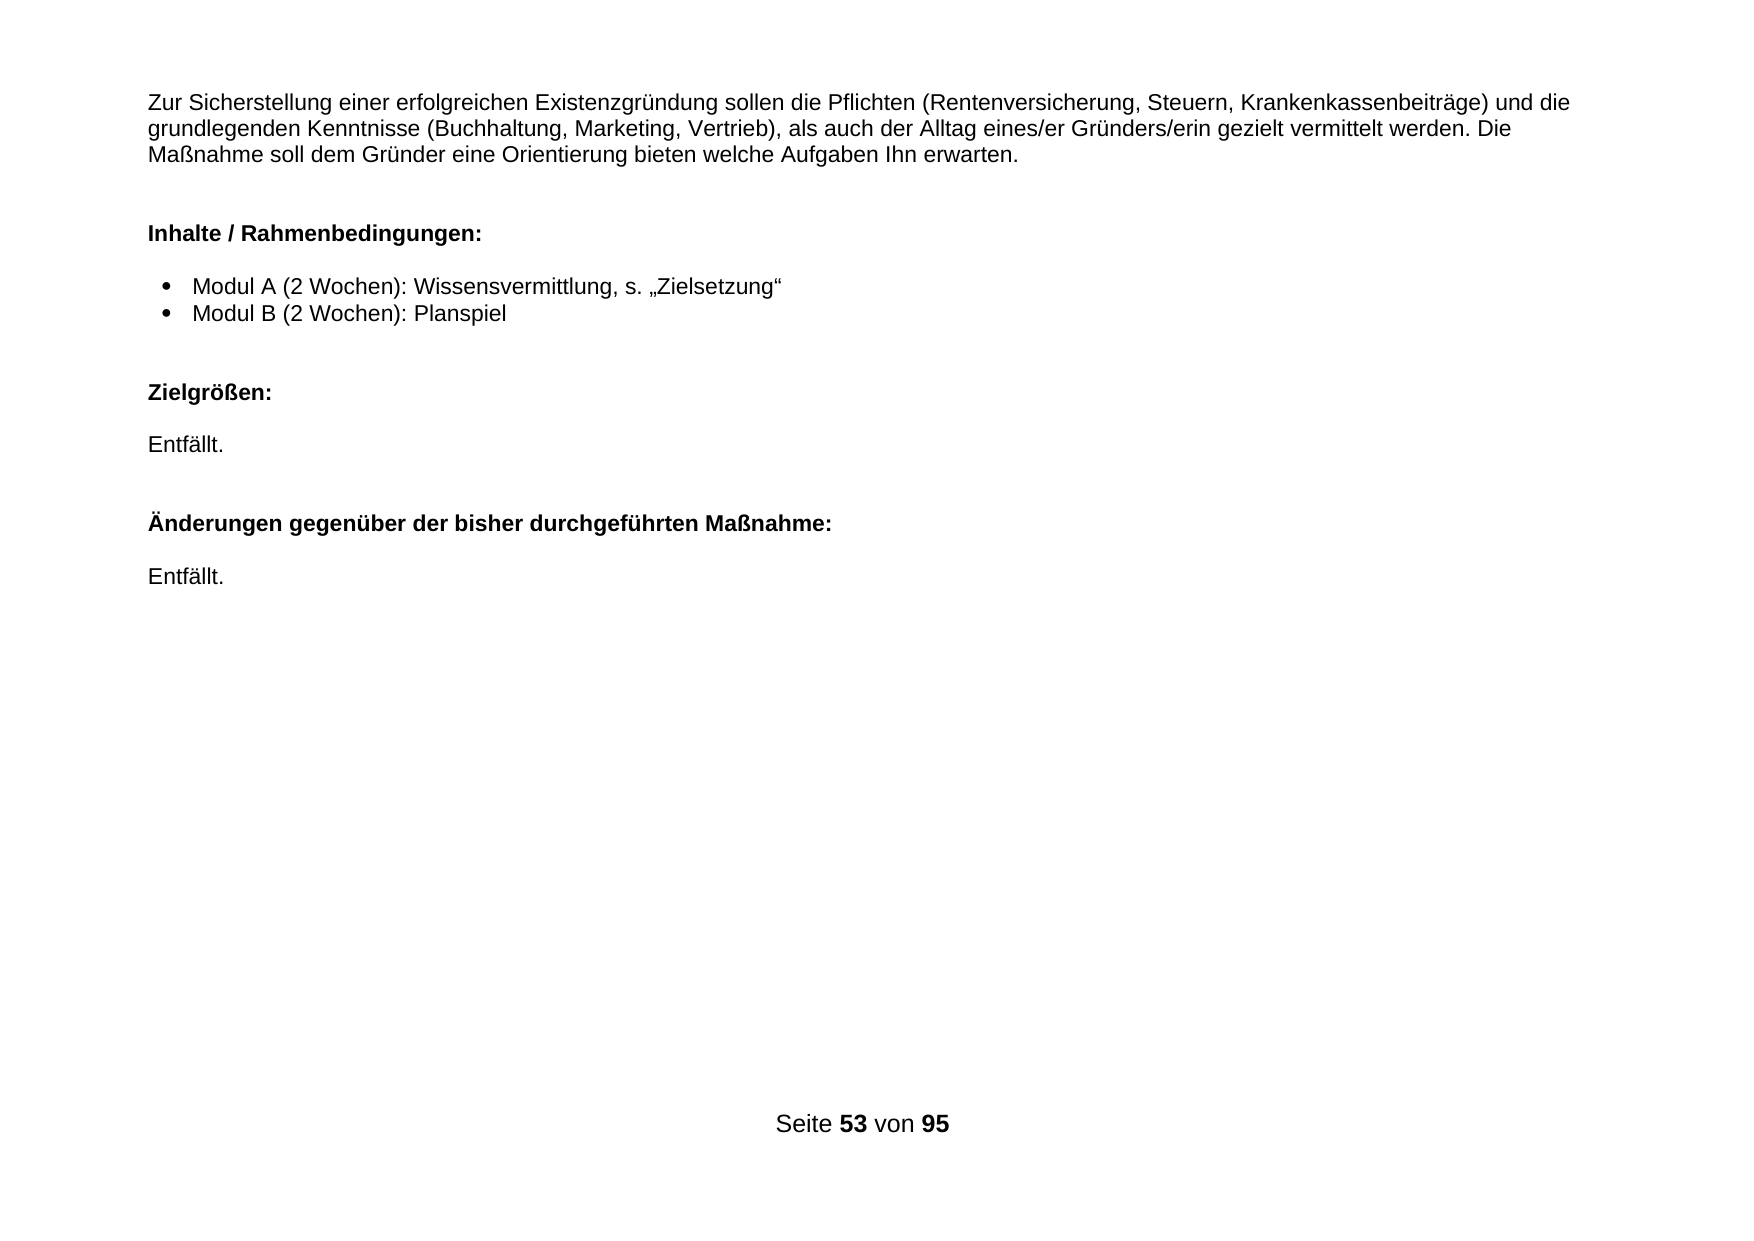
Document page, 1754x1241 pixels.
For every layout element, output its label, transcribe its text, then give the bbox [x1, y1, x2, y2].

list Modul A (2 Wochen): Wissensvermittlung, s. „Zielsetzung“ [162, 273, 1606, 299]
text Änderungen gegenüber der bisher durchgeführten Maßnahme: [118, 510, 1606, 537]
text Entfällt. [148, 563, 1606, 589]
text Entfällt. [148, 431, 1606, 458]
list Modul B (2 Wochen): Planspiel [162, 299, 1606, 326]
text Inhalte / Rahmenbedingungen: [148, 220, 1606, 247]
text Zur Sicherstellung einer erfolgreichen Existenzgründung sollen die Pflichten (Rentenversicherung, Steuern, Krankenkassenbeiträge) und die grundlegenden Kenntnisse (Buchhaltung, Marketing, Vertrieb), als auch der Alltag eines/er Gründers/erin gezielt vermittelt werden. Die Maßnahme soll dem Gründer eine Orientierung bieten welche Aufgaben Ihn erwarten. [148, 89, 1606, 168]
text Zielgrößen: [118, 378, 1606, 405]
